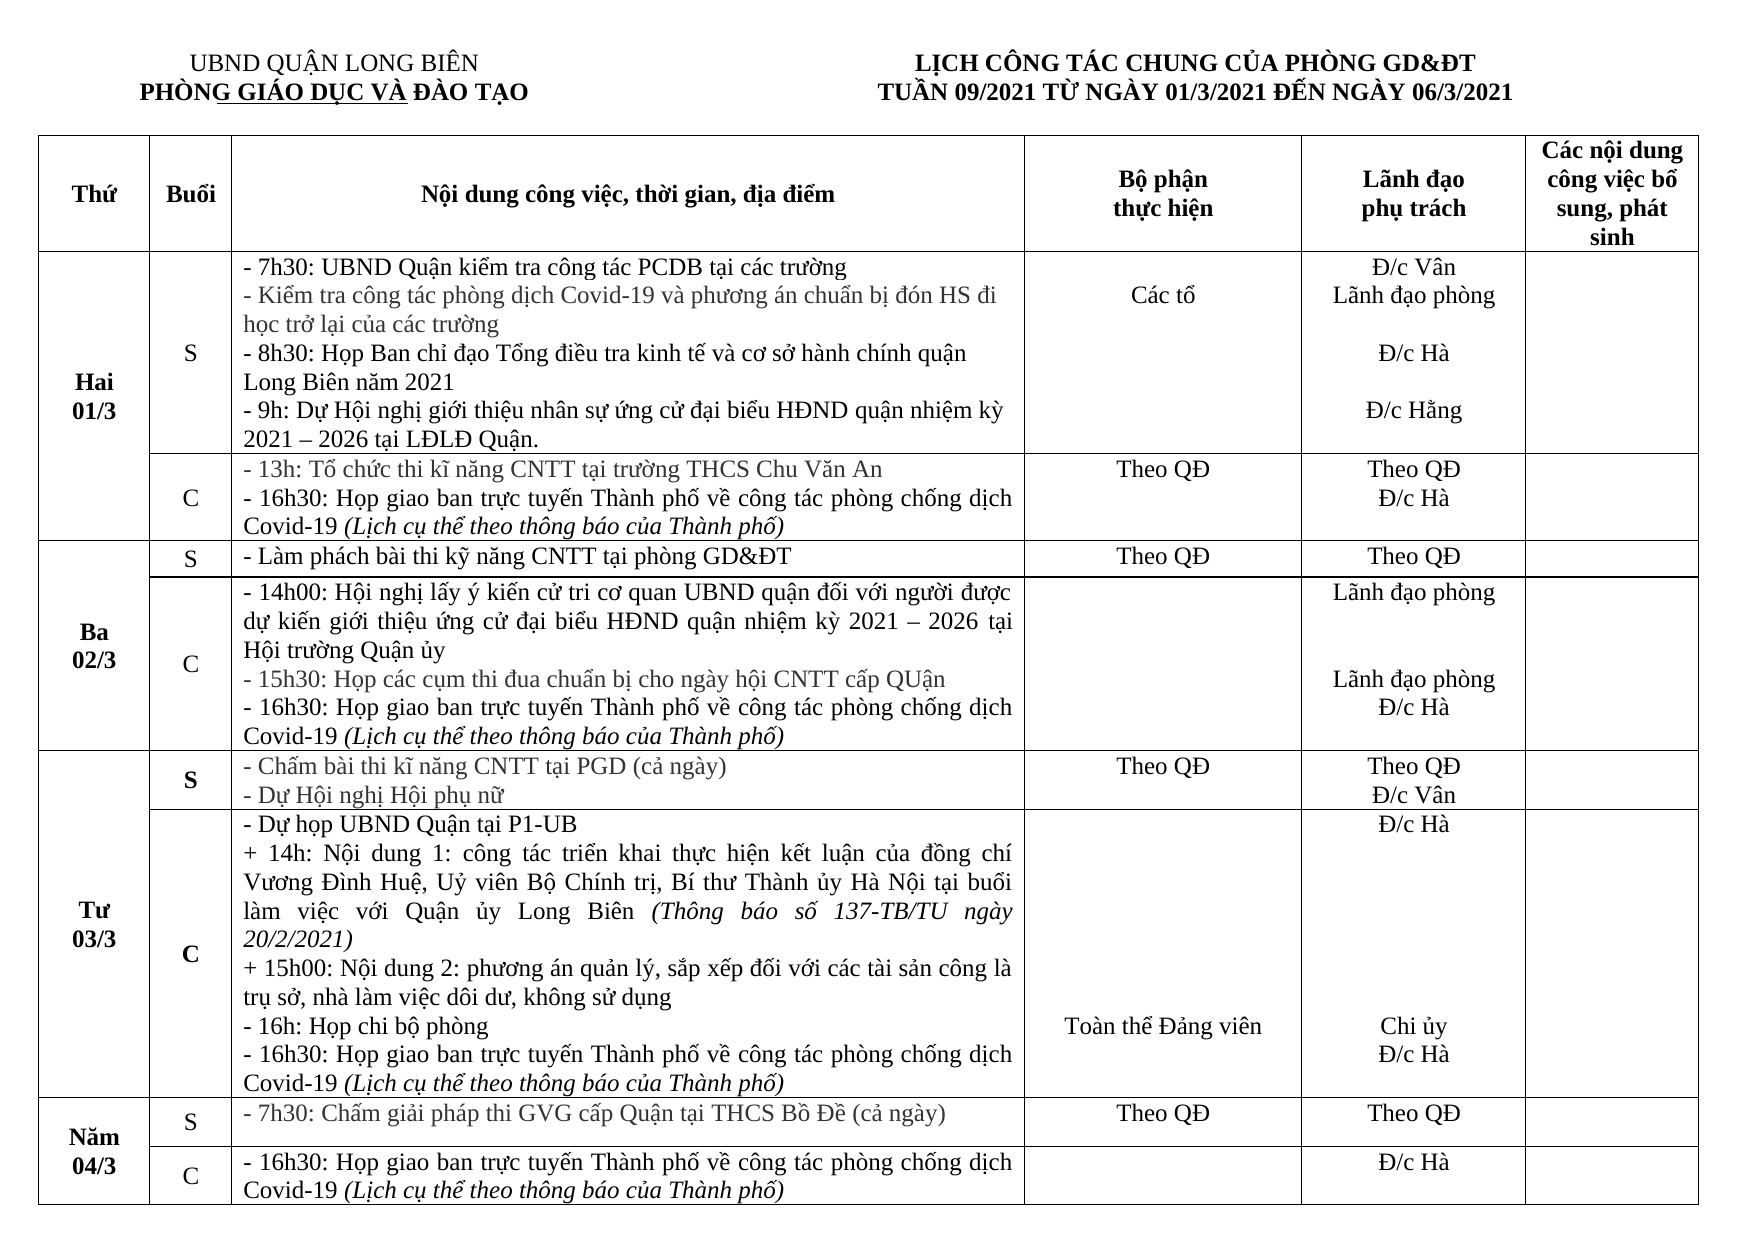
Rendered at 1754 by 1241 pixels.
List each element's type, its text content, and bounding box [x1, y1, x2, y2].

table_cell - Làm phách bài thi kỹ năng CNTT tại phòng GD&ĐT [232, 541, 1024, 576]
table_header LỊCH CÔNG TÁC CHUNG CỦA PHÒNG GD&ĐT TUẦN 09/2021 TỪ NGÀY 01/3/2021 ĐẾN NGÀY 06/3/2021 [657, 20, 1734, 134]
table_cell [1526, 252, 1698, 453]
table_cell C [150, 578, 231, 750]
table_header UBND QUẬN LONG BIÊN PHÒNG GIÁO DỤC VÀ ĐÀO TẠO [11, 20, 657, 134]
table_cell [1526, 454, 1698, 540]
table_cell Theo QĐ [1025, 1098, 1301, 1146]
table_cell C [150, 810, 231, 1097]
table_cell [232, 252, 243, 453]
table_cell [1526, 810, 1698, 1097]
table_cell [1526, 751, 1698, 808]
table_cell - 14h00: Hội nghị lấy ý kiến cử tri cơ quan UBND quận đối với người được dự kiến giới thiệu ứng cử đại biểu HĐND quận nhiệm kỳ 2021 – 2026 tại Hội trường Quận ủy - 15h30: Họp các cụm thi đua chuẩn bị cho ngày hội CNTT cấp QUận - 16h30: Họp giao ban trực tuyến Thành phố về công tác phòng chống dịch Covid-19 (Lịch cụ thể theo thông báo của Thành phố) [232, 578, 1024, 750]
table_cell [1526, 1147, 1698, 1204]
table_cell [1526, 578, 1698, 750]
table_cell - 7h30: Chấm giải pháp thi GVG cấp Quận tại THCS Bồ Đề (cả ngày) [232, 1098, 1024, 1146]
table_cell Theo QĐ [1302, 1098, 1525, 1146]
table_cell C [150, 1147, 231, 1204]
table_cell [1025, 578, 1301, 750]
table_cell Toàn thể Đảng viên [1025, 810, 1301, 1097]
table_cell S [150, 751, 231, 808]
table_cell Các nội dung công việc bổ sung, phát sinh [1526, 136, 1698, 251]
table_cell Lãnh đạo phụ trách [1302, 136, 1525, 251]
table_cell [1526, 1098, 1698, 1146]
table_cell Lãnh đạo phòng Lãnh đạo phòng Đ/c Hà [1302, 578, 1525, 750]
table_cell Đ/c Hà [1302, 1147, 1525, 1204]
table_cell - 16h30: Họp giao ban trực tuyến Thành phố về công tác phòng chống dịch Covid-19 (Lịch cụ thể theo thông báo của Thành phố) [232, 1147, 1024, 1204]
table_cell Theo QĐ Đ/c Hà [1302, 454, 1525, 540]
table_cell Tư 03/3 [39, 751, 149, 1097]
table_cell Theo QĐ [1302, 541, 1525, 576]
table_cell Năm 04/3 [39, 1098, 149, 1204]
table_cell Nội dung công việc, thời gian, địa điểm [232, 136, 1024, 251]
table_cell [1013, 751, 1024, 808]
table_cell Theo QĐ Đ/c Vân [1302, 751, 1525, 808]
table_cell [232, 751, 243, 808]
table_cell - Dự họp UBND Quận tại P1-UB + 14h: Nội dung 1: công tác triển khai thực hiện kết luận của đồng chí Vương Đình Huệ, Uỷ viên Bộ Chính trị, Bí thư Thành ủy Hà Nội tại buổi làm việc với Quận ủy Long Biên (Thông báo số 137-TB/TU ngày 20/2/2021) + 15h00: Nội dung 2: phương án quản lý, sắp xếp đối với các tài sản công là trụ sở, nhà làm việc dôi dư, không sử dụng - 16h: Họp chi bộ phòng - 16h30: Họp giao ban trực tuyến Thành phố về công tác phòng chống dịch Covid-19 (Lịch cụ thể theo thông báo của Thành phố) [232, 810, 1024, 1097]
table_cell Theo QĐ [1025, 541, 1301, 576]
table_cell S [150, 252, 231, 453]
table_cell C [150, 454, 231, 540]
table_cell [1025, 1147, 1301, 1204]
table_cell Thứ [39, 136, 149, 251]
table_cell Đ/c Vân Lãnh đạo phòng Đ/c Hà Đ/c Hằng [1302, 252, 1525, 453]
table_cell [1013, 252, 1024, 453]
table_cell Theo QĐ [1025, 454, 1301, 540]
table_cell [1526, 541, 1698, 576]
table_cell Ba 02/3 [39, 541, 149, 750]
table_cell S [150, 541, 231, 576]
table_cell Hai 01/3 [39, 252, 149, 540]
table_cell Buổi [150, 136, 231, 251]
table_cell S [150, 1098, 231, 1146]
table_cell Bộ phận thực hiện [1025, 136, 1301, 251]
table_cell Theo QĐ [1025, 751, 1301, 808]
table_cell Các tổ [1025, 252, 1301, 453]
table_cell - 13h: Tổ chức thi kĩ năng CNTT tại trường THCS Chu Văn An - 16h30: Họp giao ban trực tuyến Thành phố về công tác phòng chống dịch Covid-19 (Lịch cụ thể theo thông báo của Thành phố) [232, 454, 1024, 540]
table_cell Đ/c Hà Chi ủy Đ/c Hà [1302, 810, 1525, 1097]
